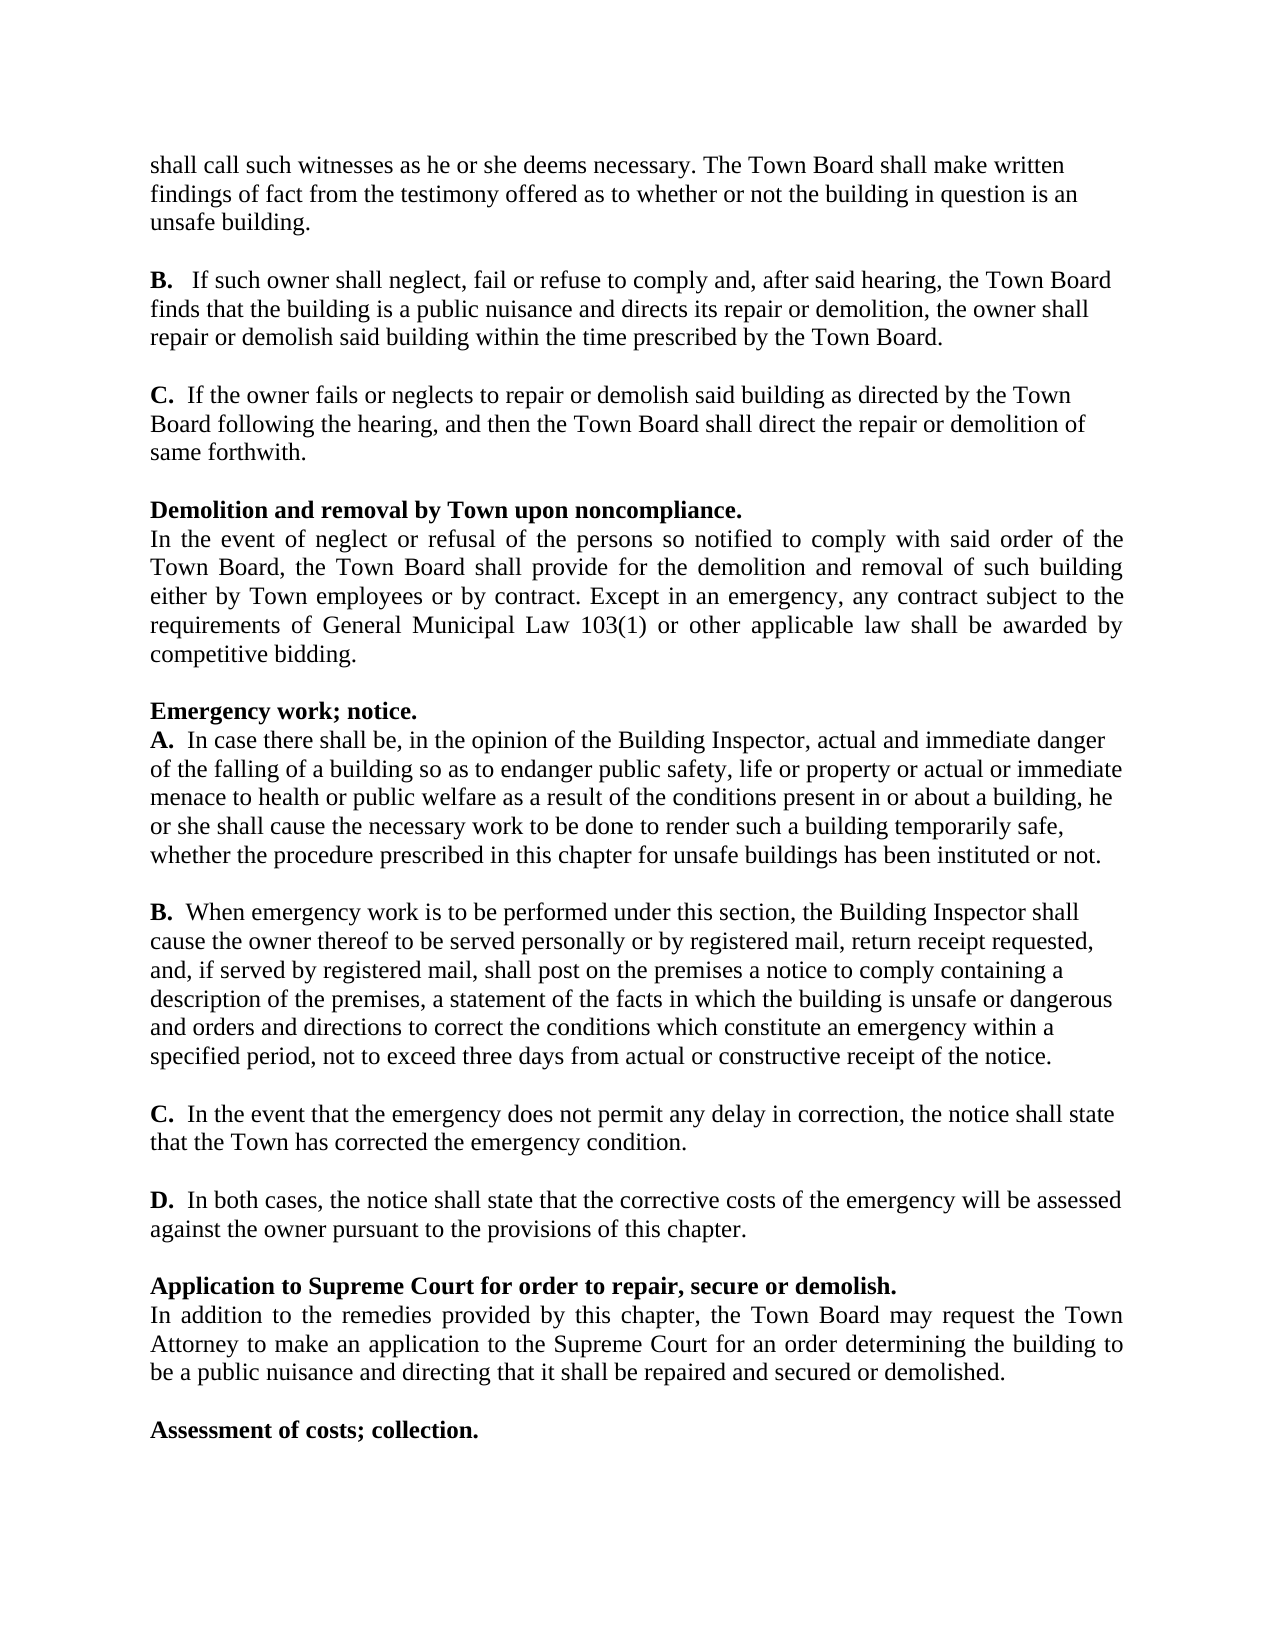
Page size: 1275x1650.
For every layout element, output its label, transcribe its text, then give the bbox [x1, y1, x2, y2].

text Emergency work; notice. [150, 696, 1125, 725]
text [150, 150, 1125, 236]
text C. In the event that the emergency does not permit any delay in correction, the notice shall state that the Town has corrected the emergency condition. [150, 1099, 1125, 1156]
text C. If the owner fails or neglects to repair or demolish said building as directed by the Town Board following the hearing, and then the Town Board shall direct the repair or demolition of same forthwith. [150, 380, 1125, 466]
text In the event of neglect or refusal of the persons so notified to comply with said order of the Town Board, the Town Board shall provide for the demolition and removal of such building either by Town employees or by contract. Except in an emergency, any contract subject to the requirements of General Municipal Law 103(1) or other applicable law shall be awarded by competitive bidding. [150, 524, 1125, 667]
text B. If such owner shall neglect, fail or refuse to comply and, after said hearing, the Town Board finds that the building is a public nuisance and directs its repair or demolition, the owner shall repair or demolish said building within the time prescribed by the Town Board. [150, 265, 1125, 351]
text Assessment of costs; collection. [150, 1415, 1125, 1444]
text Application to Supreme Court for order to repair, secure or demolish. [150, 1271, 1125, 1300]
text D. In both cases, the notice shall state that the corrective costs of the emergency will be assessed against the owner pursuant to the provisions of this chapter. [150, 1185, 1125, 1242]
text Demolition and removal by Town upon noncompliance. [150, 495, 1125, 524]
text A. In case there shall be, in the opinion of the Building Inspector, actual and immediate danger of the falling of a building so as to endanger public safety, life or property or actual or immediate menace to health or public welfare as a result of the conditions present in or about a building, he or she shall cause the necessary work to be done to render such a building temporarily safe, whether the procedure prescribed in this chapter for unsafe buildings has been instituted or not. [150, 725, 1125, 869]
text In addition to the remedies provided by this chapter, the Town Board may request the Town Attorney to make an application to the Supreme Court for an order determining the building to be a public nuisance and directing that it shall be repaired and secured or demolished. [150, 1300, 1125, 1386]
text B. When emergency work is to be performed under this section, the Building Inspector shall cause the owner thereof to be served personally or by registered mail, return receipt requested, and, if served by registered mail, shall post on the premises a notice to comply containing a description of the premises, a statement of the facts in which the building is unsafe or dangerous and orders and directions to correct the conditions which constitute an emergency within a specified period, not to exceed three days from actual or constructive receipt of the notice. [150, 897, 1125, 1070]
